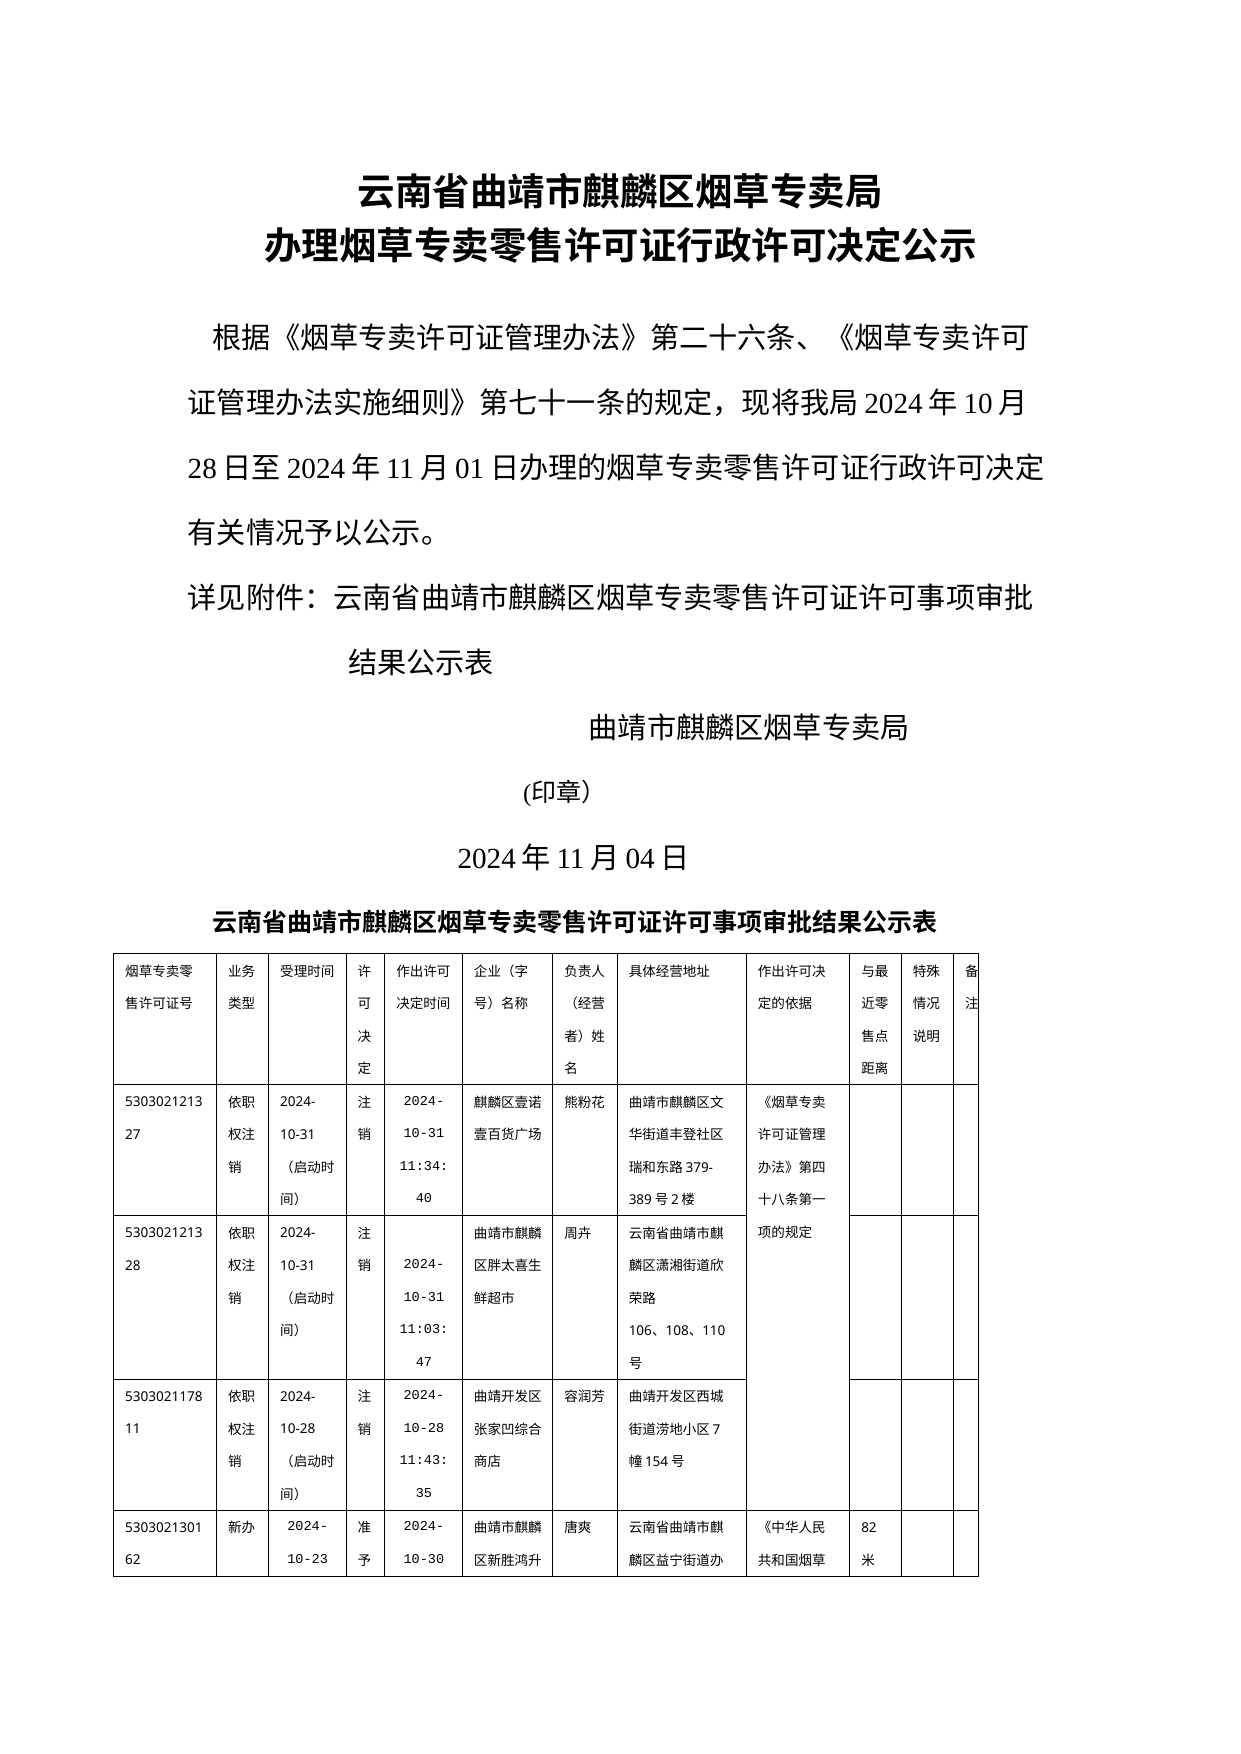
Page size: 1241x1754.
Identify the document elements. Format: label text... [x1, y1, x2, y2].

table_cell 2024-10-23 11:02:22 [269, 1511, 346, 1576]
table_cell [954, 1380, 978, 1510]
table_cell 530302121328 [114, 1216, 216, 1379]
table_header 与最近零售点距离 [850, 954, 901, 1084]
table_cell 曲靖市麒麟区文华街道丰登社区瑞和东路379-389号2楼 [618, 1085, 746, 1215]
table_cell 曲靖市麒麟区胖太喜生鲜超市 [463, 1216, 552, 1379]
text 曲靖市麒麟区烟草专卖局 [187, 693, 1053, 758]
table_cell [954, 1216, 978, 1379]
text 办理烟草专卖零售许可证行政许可决定公示 [187, 216, 1053, 271]
table_header 特殊情况说明 [902, 954, 953, 1084]
table_cell 准予许可 [347, 1511, 384, 1576]
table_cell 《烟草专卖许可证管理办法》第四十八条第一项的规定 [747, 1085, 849, 1510]
table_cell 周卉 [553, 1216, 617, 1379]
table_header 许可决定 [347, 954, 384, 1084]
table_header 具体经营地址 [618, 954, 746, 1084]
table_cell 依职权注销 [217, 1085, 268, 1215]
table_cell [618, 1511, 746, 1576]
table_cell [902, 1511, 953, 1576]
table_cell 麒麟区壹诺壹百货广场 [463, 1085, 552, 1215]
table_cell [902, 1085, 953, 1215]
table_cell 云南省曲靖市麒麟区潇湘街道欣荣路106、108、110号 [618, 1216, 746, 1379]
table_cell 唐爽 [553, 1511, 617, 1576]
table_cell 2024-10-31（启动时间） [269, 1085, 346, 1215]
table_cell 530302130162 [114, 1511, 216, 1576]
text (印章） [187, 758, 1053, 823]
table_header 受理时间 [269, 954, 346, 1084]
table_cell [902, 1380, 953, 1510]
table_header 负责人（经营者）姓名 [553, 954, 617, 1084]
table_header 烟草专卖零售许可证号 [114, 954, 216, 1084]
table_header 业务类型 [217, 954, 268, 1084]
table_header 作出许可决定的依据 [747, 954, 849, 1084]
table_cell 2024-10-28 11:43:35 [385, 1380, 462, 1510]
table_cell 新办 [217, 1511, 268, 1576]
table_cell 注销 [347, 1085, 384, 1215]
table_cell 2024-10-31 11:03:47 [385, 1216, 462, 1379]
table_cell 82米 [850, 1511, 901, 1576]
text 2024年11月04日 [187, 823, 1053, 888]
table_cell 2024-10-31（启动时间） [269, 1216, 346, 1379]
table_cell 530302117811 [114, 1380, 216, 1510]
text 详见附件：云南省曲靖市麒麟区烟草专卖零售许可证许可事项审批结果公示表 [187, 563, 1053, 693]
table_cell 530302121327 [114, 1085, 216, 1215]
table_cell [954, 1085, 978, 1215]
table_header 备注 [954, 954, 978, 1084]
table_cell 注销 [347, 1380, 384, 1510]
text 云南省曲靖市麒麟区烟草专卖局 [187, 162, 1053, 216]
table_cell 2024-10-28（启动时间） [269, 1380, 346, 1510]
table_cell 熊粉花 [553, 1085, 617, 1215]
table_cell 容润芳 [553, 1380, 617, 1510]
table_cell 曲靖市麒麟区新胜鸿升烟酒店 [463, 1511, 552, 1576]
table_cell [850, 1216, 901, 1379]
table_cell 2024-10-31 11:34:40 [385, 1085, 462, 1215]
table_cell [747, 1511, 849, 1576]
table_cell [902, 1216, 953, 1379]
table_cell [954, 1511, 978, 1576]
table_cell [850, 1380, 901, 1510]
table_cell 依职权注销 [217, 1380, 268, 1510]
text 云南省曲靖市麒麟区烟草专卖零售许可证许可事项审批结果公示表 [187, 888, 1053, 953]
table_cell 依职权注销 [217, 1216, 268, 1379]
table_cell 2024-10-30 09:34:35 [385, 1511, 462, 1576]
table_cell 曲靖开发区西城街道涝地小区7幢154号 [618, 1380, 746, 1510]
table_cell [850, 1085, 901, 1215]
table_cell 曲靖开发区张家凹综合商店 [463, 1380, 552, 1510]
table_cell 注销 [347, 1216, 384, 1379]
table_header 企业（字号）名称 [463, 954, 552, 1084]
table_header 作出许可决定时间 [385, 954, 462, 1084]
text 根据《烟草专卖许可证管理办法》第二十六条、《烟草专卖许可证管理办法实施细则》第七十一条的规定，现将我局2024年10月28日至2024年11月01日办理的烟草专卖零售许可证行政许可决定有关情况予以公示。 [187, 303, 1053, 563]
